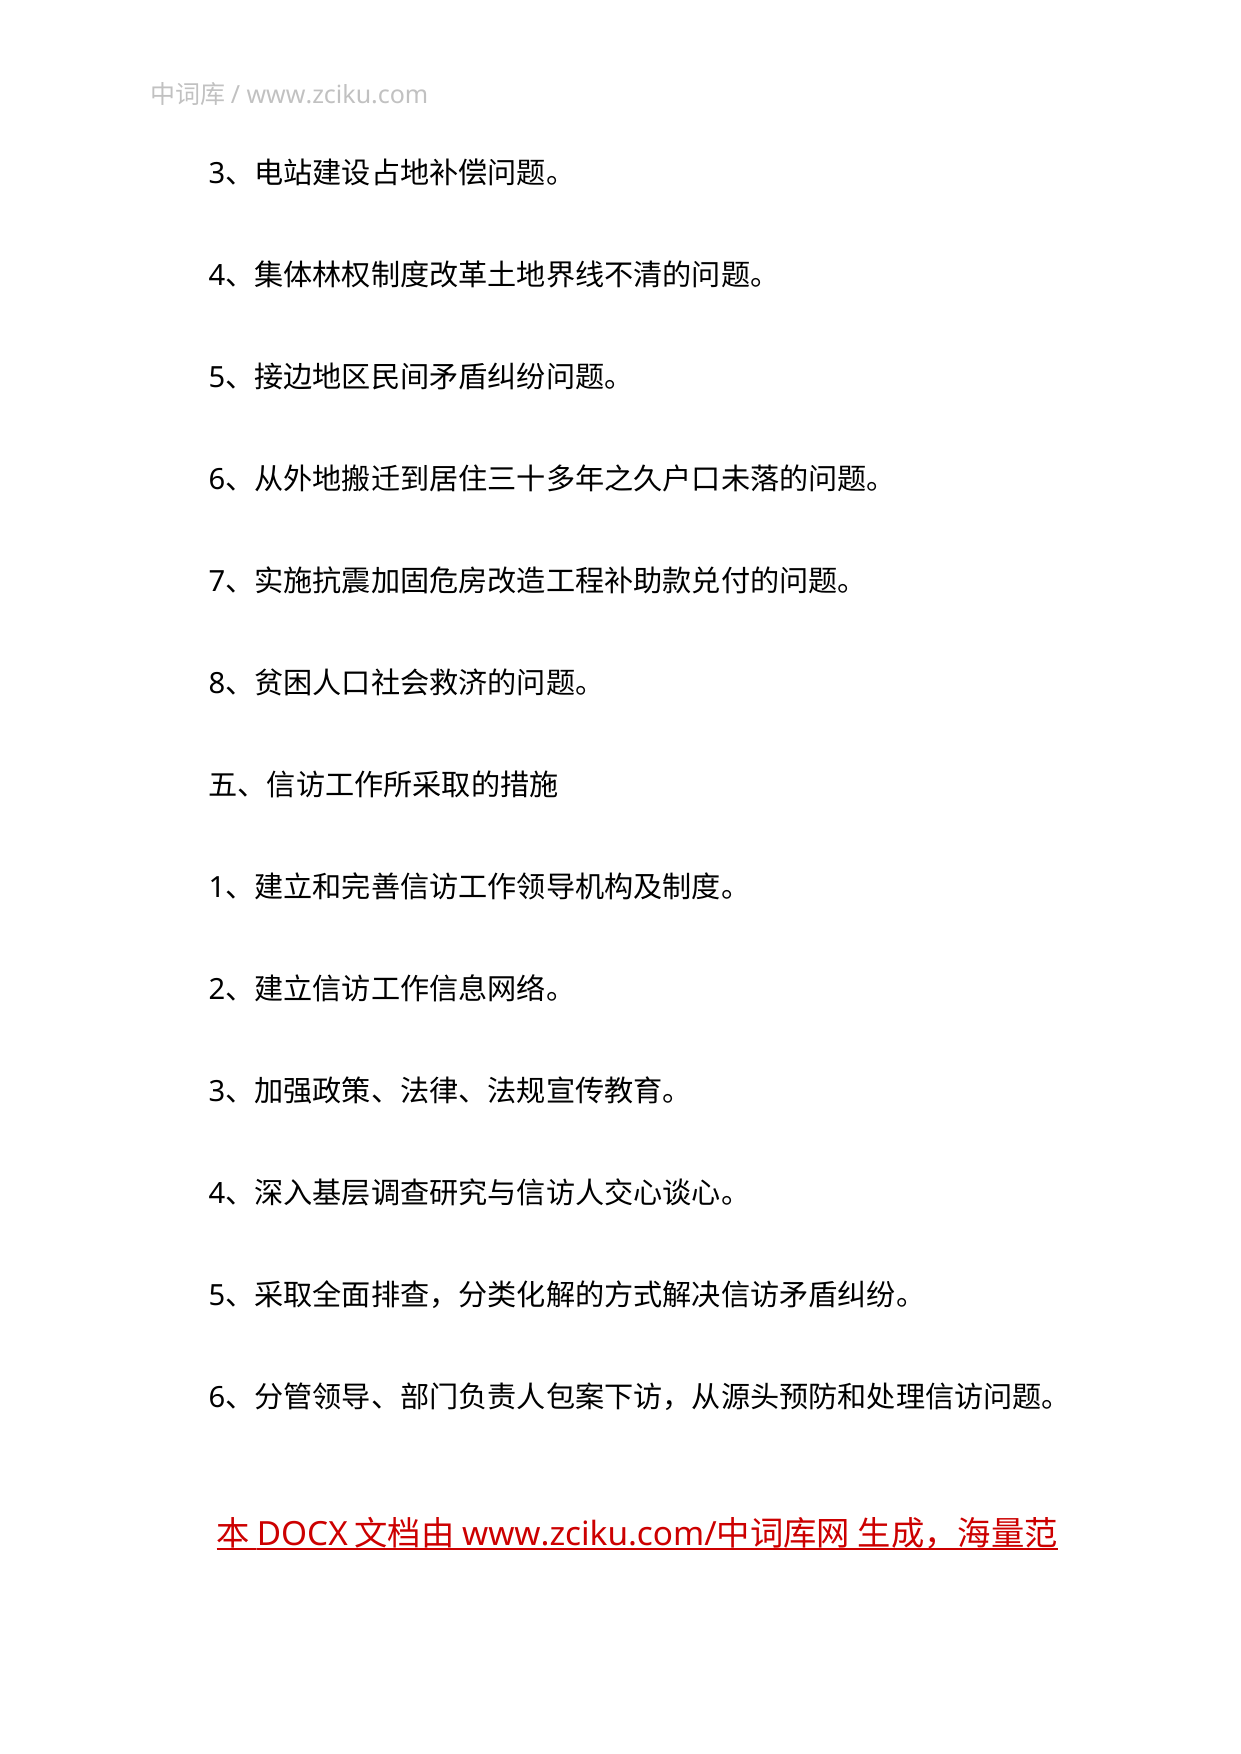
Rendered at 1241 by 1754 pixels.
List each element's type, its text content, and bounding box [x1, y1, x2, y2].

text 8、贫困人口社会救济的问题。 [150, 660, 1090, 702]
text 五、信访工作所采取的措施 [150, 762, 1090, 804]
text 7、实施抗震加固危房改造工程补助款兑付的问题。 [150, 558, 1090, 600]
text 4、深入基层调查研究与信访人交心谈心。 [150, 1169, 1090, 1212]
text 2、建立信访工作信息网络。 [150, 966, 1090, 1008]
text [150, 1507, 1090, 1555]
text 5、接边地区民间矛盾纠纷问题。 [150, 354, 1090, 396]
text 6、分管领导、部门负责人包案下访，从源头预防和处理信访问题。 [150, 1373, 1090, 1416]
text 6、从外地搬迁到居住三十多年之久户口未落的问题。 [150, 456, 1090, 498]
text 3、电站建设占地补偿问题。 [150, 150, 1090, 192]
text 1、建立和完善信访工作领导机构及制度。 [150, 864, 1090, 906]
text 5、采取全面排查，分类化解的方式解决信访矛盾纠纷。 [150, 1272, 1090, 1314]
text 3、加强政策、法律、法规宣传教育。 [150, 1068, 1090, 1110]
text 4、集体林权制度改革土地界线不清的问题。 [150, 252, 1090, 294]
